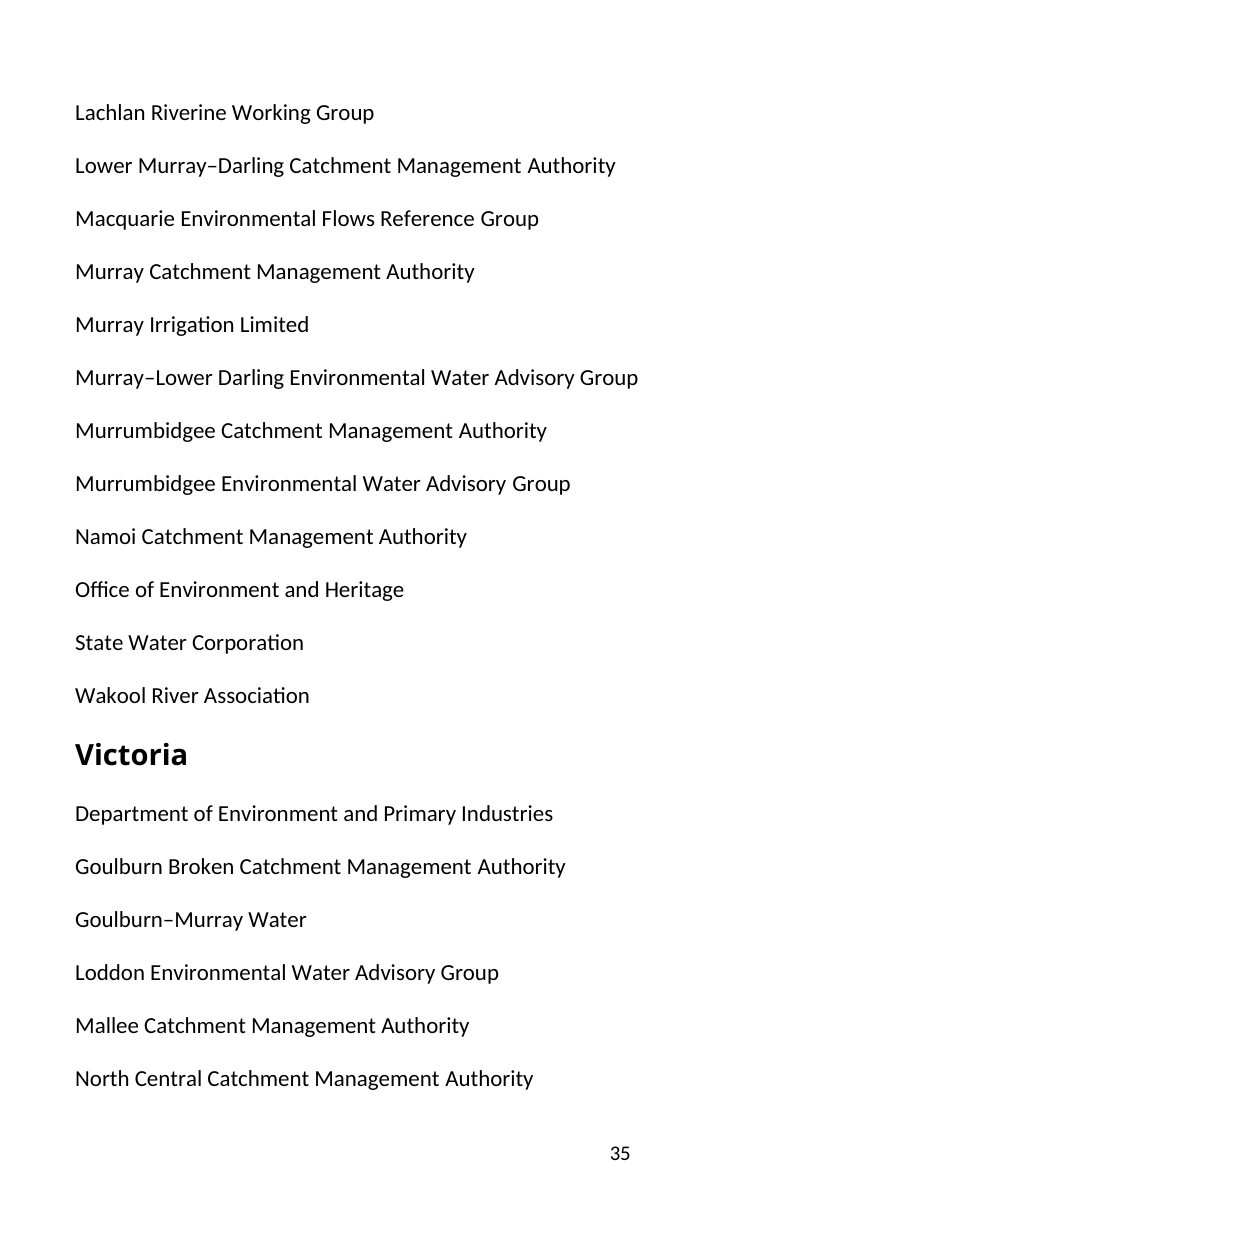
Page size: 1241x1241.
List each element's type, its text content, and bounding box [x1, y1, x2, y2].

text Murrumbidgee Catchment Management Authority [75, 416, 1165, 444]
text Goulburn–Murray Water [75, 905, 1165, 933]
text Macquarie Environmental Flows Reference Group [75, 204, 1165, 232]
text Lower Murray–Darling Catchment Management Authority [75, 151, 1165, 179]
text Mallee Catchment Management Authority [75, 1011, 1165, 1039]
text Murrumbidgee Environmental Water Advisory Group [75, 469, 1165, 497]
text Murray Irrigation Limited [75, 310, 1165, 338]
text Namoi Catchment Management Authority [75, 522, 1165, 550]
text Office of Environment and Heritage [75, 575, 1165, 603]
text Murray Catchment Management Authority [75, 257, 1165, 285]
text Goulburn Broken Catchment Management Authority [75, 852, 1165, 880]
text Lachlan Riverine Working Group [75, 98, 1165, 126]
text Wakool River Association [75, 681, 1165, 709]
subtitle Victoria [75, 734, 1165, 774]
text Department of Environment and Primary Industries [75, 799, 1165, 827]
text Murray–Lower Darling Environmental Water Advisory Group [75, 363, 1165, 391]
text State Water Corporation [75, 628, 1165, 656]
text North Central Catchment Management Authority [75, 1064, 1165, 1092]
text Loddon Environmental Water Advisory Group [75, 958, 1165, 986]
